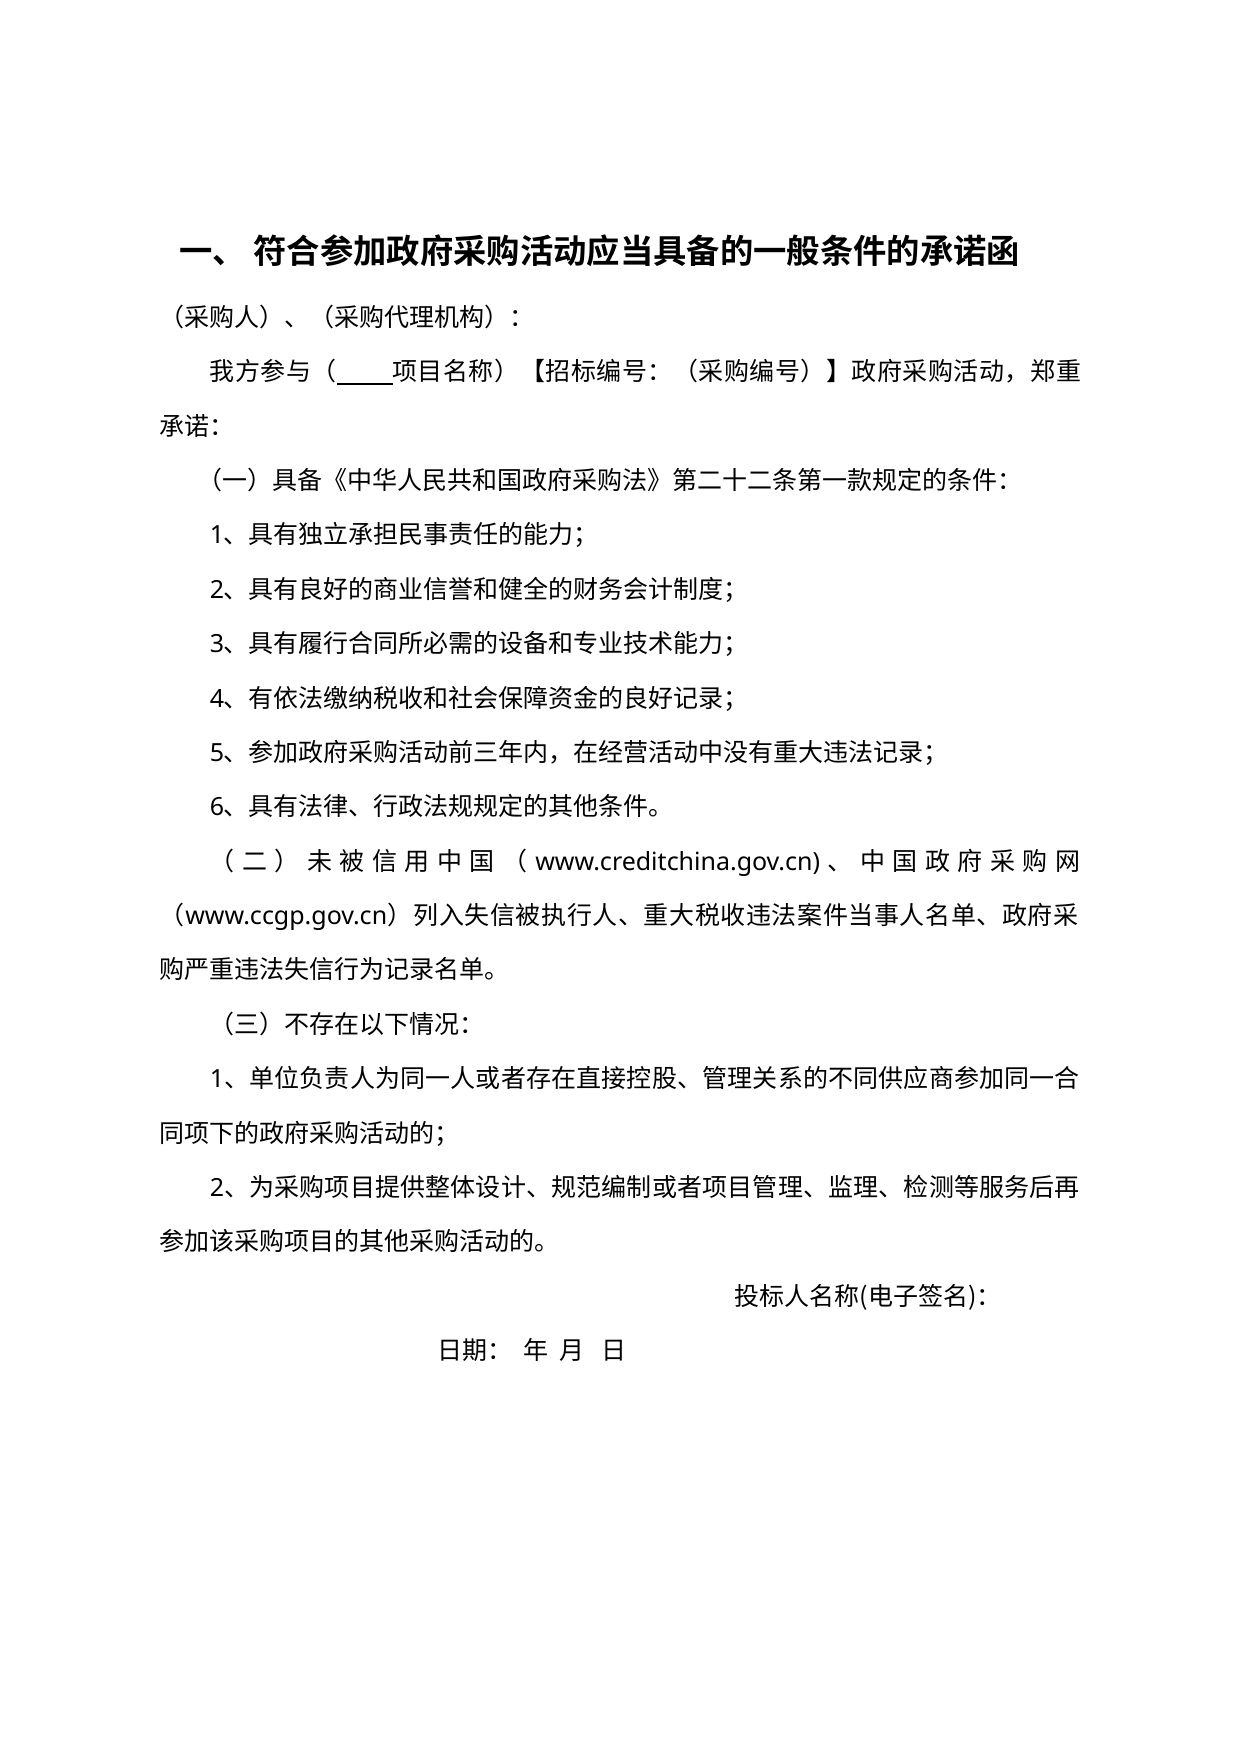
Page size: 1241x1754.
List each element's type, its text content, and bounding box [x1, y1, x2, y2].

text 1、单位负责人为同一人或者存在直接控股、管理关系的不同供应商参加同一合同项下的政府采购活动的； [159, 1059, 1081, 1149]
text （一）具备《中华人民共和国政府采购法》第二十二条第一款规定的条件： [159, 461, 1081, 497]
text 2、为采购项目提供整体设计、规范编制或者项目管理、监理、检测等服务后再参加该采购项目的其他采购活动的。 [159, 1167, 1081, 1258]
text （采购人）、（采购代理机构）： [159, 297, 1081, 334]
text 2、具有良好的商业信誉和健全的财务会计制度； [159, 569, 1081, 606]
text 投标人名称(电子签名)： [159, 1276, 1081, 1312]
text （二）未被信用中国（www.creditchina.gov.cn)、中国政府采购网（www.ccgp.gov.cn）列入失信被执行人、重大税收违法案件当事人名单、政府采购严重违法失信行为记录名单。 [159, 841, 1081, 986]
text 日期： 年 月 日 [159, 1331, 1081, 1367]
text 1、具有独立承担民事责任的能力； [159, 515, 1081, 551]
text 4、有依法缴纳税收和社会保障资金的良好记录； [159, 678, 1081, 714]
text （三）不存在以下情况： [159, 1004, 1081, 1041]
text 6、具有法律、行政法规规定的其他条件。 [159, 787, 1081, 823]
text 一、 符合参加政府采购活动应当具备的一般条件的承诺函 [159, 225, 1031, 273]
text 3、具有履行合同所必需的设备和专业技术能力； [159, 624, 1081, 660]
text 5、参加政府采购活动前三年内，在经营活动中没有重大违法记录； [159, 732, 1081, 769]
text 我方参与（ 项目名称）【招标编号：（采购编号）】政府采购活动，郑重承诺： [159, 352, 1081, 442]
